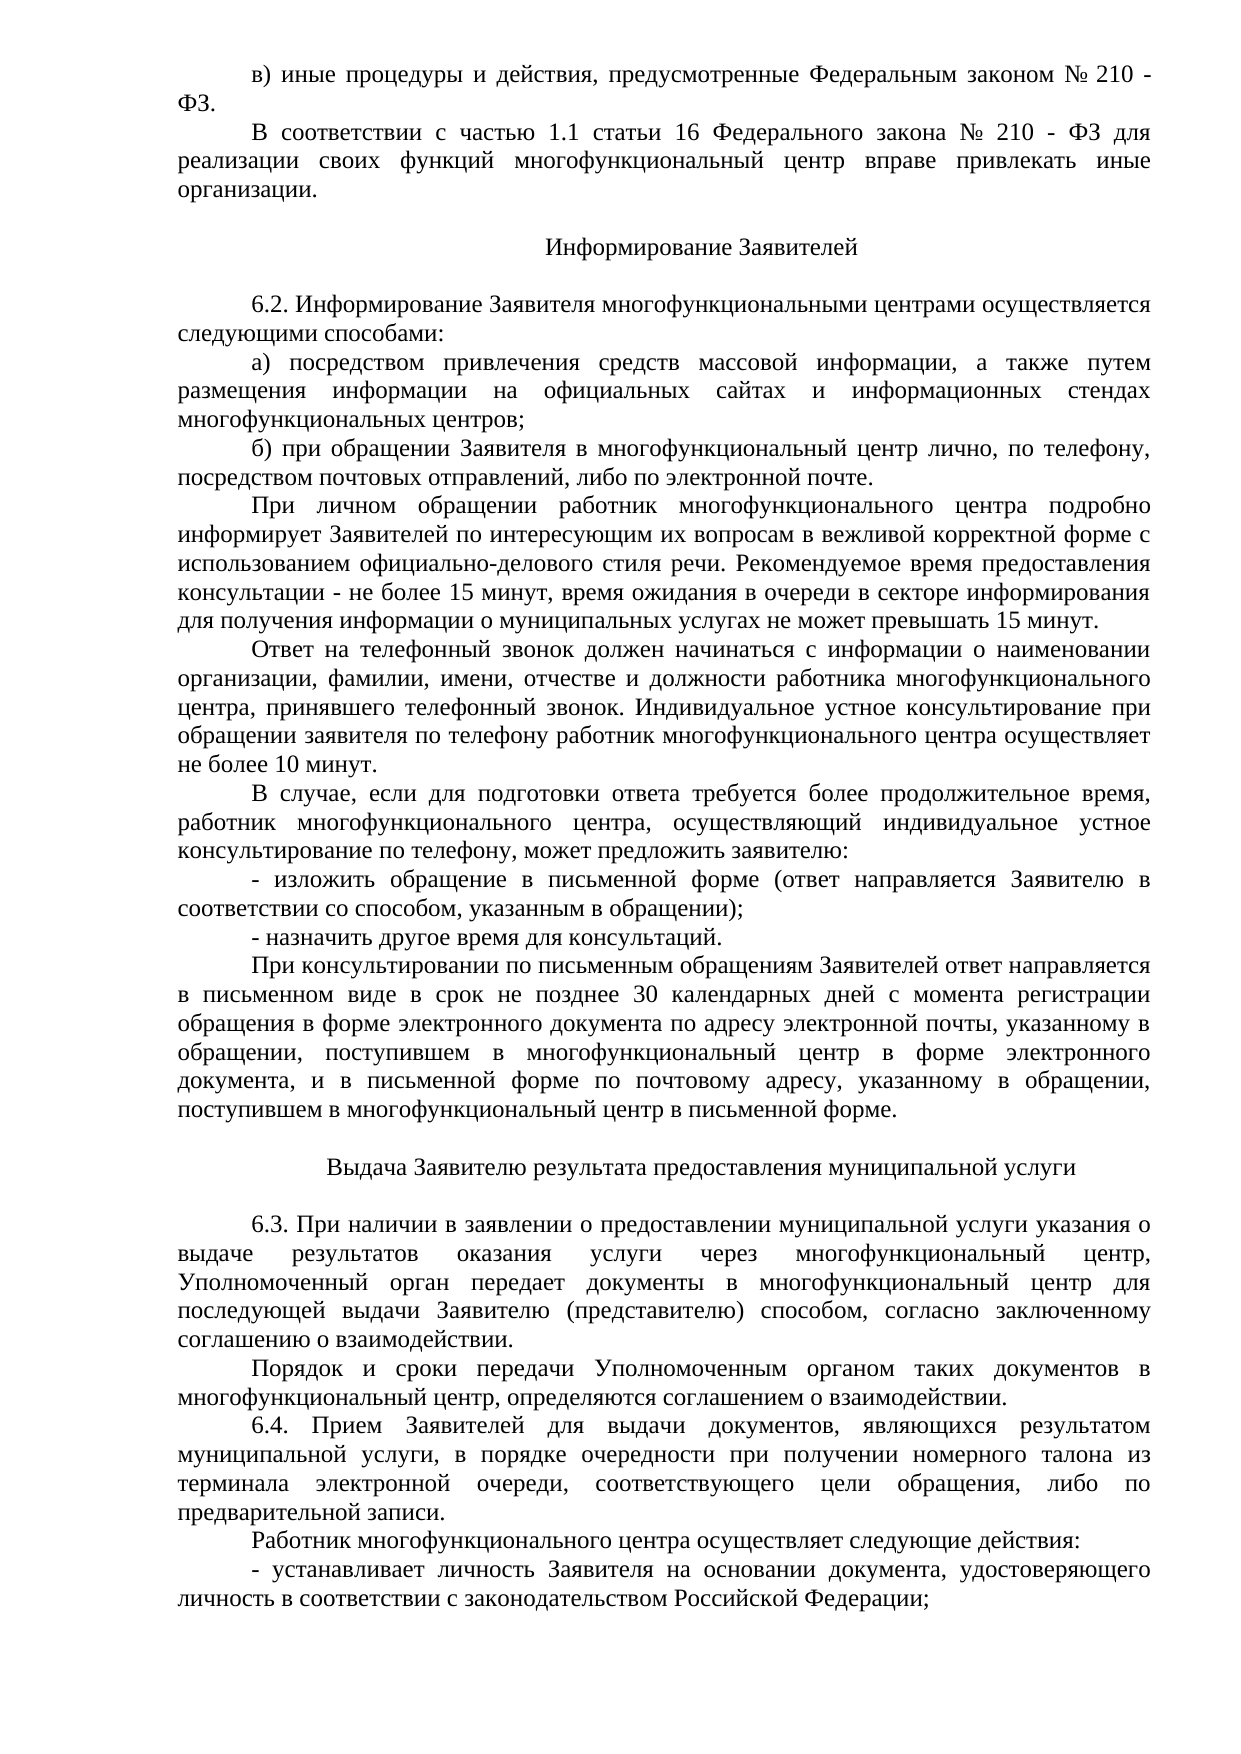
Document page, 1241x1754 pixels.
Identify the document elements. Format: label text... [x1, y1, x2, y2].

text 6.3. При наличии в заявлении о предоставлении муниципальной услуги указания о выдаче результатов оказания услуги через многофункциональный центр, Уполномоченный орган передает документы в многофункциональный центр для последующей выдачи Заявителю (представителю) способом, согласно заключенному соглашению о взаимодействии. [177, 1209, 1152, 1353]
text - изложить обращение в письменной форме (ответ направляется Заявителю в соответствии со способом, указанным в обращении); [177, 864, 1152, 922]
text 6.4. Прием Заявителей для выдачи документов, являющихся результатом муниципальной услуги, в порядке очередности при получении номерного талона из терминала электронной очереди, соответствующего цели обращения, либо по предварительной записи. [177, 1410, 1152, 1525]
text Порядок и сроки передачи Уполномоченным органом таких документов в многофункциональный центр, определяются соглашением о взаимодействии. [177, 1353, 1152, 1410]
text Информирование Заявителей [177, 232, 1152, 260]
text Ответ на телефонный звонок должен начинаться с информации о наименовании организации, фамилии, имени, отчестве и должности работника многофункционального центра, принявшего телефонный звонок. Индивидуальное устное консультирование при обращении заявителя по телефону работник многофункционального центра осуществляет не более 10 минут. [177, 634, 1152, 778]
text Выдача Заявителю результата предоставления муниципальной услуги [177, 1152, 1152, 1180]
text При консультировании по письменным обращениям Заявителей ответ направляется в письменном виде в срок не позднее 30 календарных дней с момента регистрации обращения в форме электронного документа по адресу электронной почты, указанному в обращении, поступившем в многофункциональный центр в форме электронного документа, и в письменной форме по почтовому адресу, указанному в обращении, поступившем в многофункциональный центр в письменной форме. [177, 950, 1152, 1123]
text - назначить другое время для консультаций. [177, 922, 1152, 950]
text в) иные процедуры и действия, предусмотренные Федеральным законом № 210 - ФЗ. [177, 59, 1152, 117]
text В соответствии с частью 1.1 статьи 16 Федерального закона № 210 - ФЗ для реализации своих функций многофункциональный центр вправе привлекать иные организации. [177, 117, 1152, 203]
text 6.2. Информирование Заявителя многофункциональными центрами осуществляется следующими способами: [177, 289, 1152, 347]
text При личном обращении работник многофункционального центра подробно информирует Заявителей по интересующим их вопросам в вежливой корректной форме с использованием официально-делового стиля речи. Рекомендуемое время предоставления консультации - не более 15 минут, время ожидания в очереди в секторе информирования для получения информации о муниципальных услугах не может превышать 15 минут. [177, 490, 1152, 634]
text б) при обращении Заявителя в многофункциональный центр лично, по телефону, посредством почтовых отправлений, либо по электронной почте. [177, 433, 1152, 490]
text - устанавливает личность Заявителя на основании документа, удостоверяющего личность в соответствии с законодательством Российской Федерации; [177, 1554, 1152, 1612]
text Работник многофункционального центра осуществляет следующие действия: [177, 1525, 1152, 1554]
text В случае, если для подготовки ответа требуется более продолжительное время, работник многофункционального центра, осуществляющий индивидуальное устное консультирование по телефону, может предложить заявителю: [177, 778, 1152, 864]
text а) посредством привлечения средств массовой информации, а также путем размещения информации на официальных сайтах и информационных стендах многофункциональных центров; [177, 347, 1152, 433]
